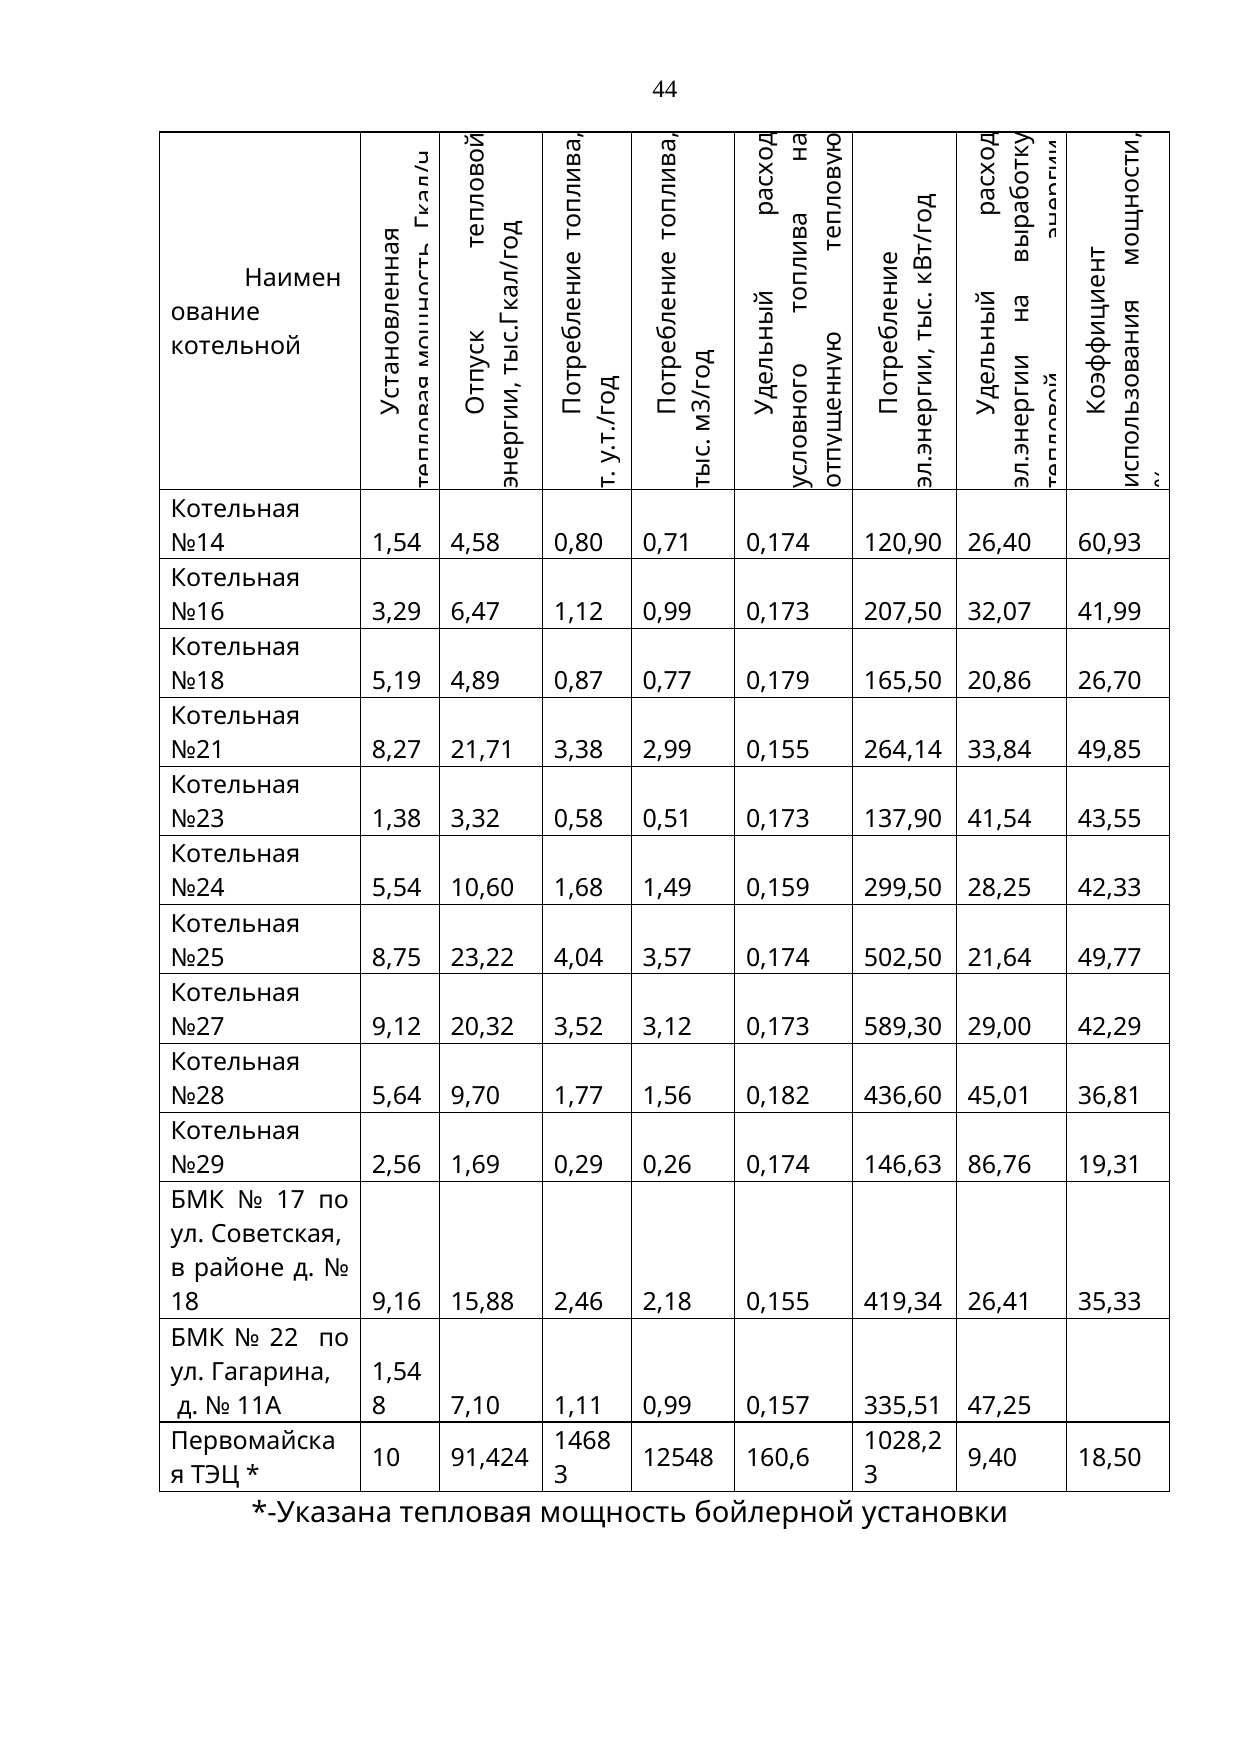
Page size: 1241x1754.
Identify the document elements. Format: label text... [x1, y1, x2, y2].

text *-Указана тепловая мощность бойлерной установки [177, 1492, 1152, 1531]
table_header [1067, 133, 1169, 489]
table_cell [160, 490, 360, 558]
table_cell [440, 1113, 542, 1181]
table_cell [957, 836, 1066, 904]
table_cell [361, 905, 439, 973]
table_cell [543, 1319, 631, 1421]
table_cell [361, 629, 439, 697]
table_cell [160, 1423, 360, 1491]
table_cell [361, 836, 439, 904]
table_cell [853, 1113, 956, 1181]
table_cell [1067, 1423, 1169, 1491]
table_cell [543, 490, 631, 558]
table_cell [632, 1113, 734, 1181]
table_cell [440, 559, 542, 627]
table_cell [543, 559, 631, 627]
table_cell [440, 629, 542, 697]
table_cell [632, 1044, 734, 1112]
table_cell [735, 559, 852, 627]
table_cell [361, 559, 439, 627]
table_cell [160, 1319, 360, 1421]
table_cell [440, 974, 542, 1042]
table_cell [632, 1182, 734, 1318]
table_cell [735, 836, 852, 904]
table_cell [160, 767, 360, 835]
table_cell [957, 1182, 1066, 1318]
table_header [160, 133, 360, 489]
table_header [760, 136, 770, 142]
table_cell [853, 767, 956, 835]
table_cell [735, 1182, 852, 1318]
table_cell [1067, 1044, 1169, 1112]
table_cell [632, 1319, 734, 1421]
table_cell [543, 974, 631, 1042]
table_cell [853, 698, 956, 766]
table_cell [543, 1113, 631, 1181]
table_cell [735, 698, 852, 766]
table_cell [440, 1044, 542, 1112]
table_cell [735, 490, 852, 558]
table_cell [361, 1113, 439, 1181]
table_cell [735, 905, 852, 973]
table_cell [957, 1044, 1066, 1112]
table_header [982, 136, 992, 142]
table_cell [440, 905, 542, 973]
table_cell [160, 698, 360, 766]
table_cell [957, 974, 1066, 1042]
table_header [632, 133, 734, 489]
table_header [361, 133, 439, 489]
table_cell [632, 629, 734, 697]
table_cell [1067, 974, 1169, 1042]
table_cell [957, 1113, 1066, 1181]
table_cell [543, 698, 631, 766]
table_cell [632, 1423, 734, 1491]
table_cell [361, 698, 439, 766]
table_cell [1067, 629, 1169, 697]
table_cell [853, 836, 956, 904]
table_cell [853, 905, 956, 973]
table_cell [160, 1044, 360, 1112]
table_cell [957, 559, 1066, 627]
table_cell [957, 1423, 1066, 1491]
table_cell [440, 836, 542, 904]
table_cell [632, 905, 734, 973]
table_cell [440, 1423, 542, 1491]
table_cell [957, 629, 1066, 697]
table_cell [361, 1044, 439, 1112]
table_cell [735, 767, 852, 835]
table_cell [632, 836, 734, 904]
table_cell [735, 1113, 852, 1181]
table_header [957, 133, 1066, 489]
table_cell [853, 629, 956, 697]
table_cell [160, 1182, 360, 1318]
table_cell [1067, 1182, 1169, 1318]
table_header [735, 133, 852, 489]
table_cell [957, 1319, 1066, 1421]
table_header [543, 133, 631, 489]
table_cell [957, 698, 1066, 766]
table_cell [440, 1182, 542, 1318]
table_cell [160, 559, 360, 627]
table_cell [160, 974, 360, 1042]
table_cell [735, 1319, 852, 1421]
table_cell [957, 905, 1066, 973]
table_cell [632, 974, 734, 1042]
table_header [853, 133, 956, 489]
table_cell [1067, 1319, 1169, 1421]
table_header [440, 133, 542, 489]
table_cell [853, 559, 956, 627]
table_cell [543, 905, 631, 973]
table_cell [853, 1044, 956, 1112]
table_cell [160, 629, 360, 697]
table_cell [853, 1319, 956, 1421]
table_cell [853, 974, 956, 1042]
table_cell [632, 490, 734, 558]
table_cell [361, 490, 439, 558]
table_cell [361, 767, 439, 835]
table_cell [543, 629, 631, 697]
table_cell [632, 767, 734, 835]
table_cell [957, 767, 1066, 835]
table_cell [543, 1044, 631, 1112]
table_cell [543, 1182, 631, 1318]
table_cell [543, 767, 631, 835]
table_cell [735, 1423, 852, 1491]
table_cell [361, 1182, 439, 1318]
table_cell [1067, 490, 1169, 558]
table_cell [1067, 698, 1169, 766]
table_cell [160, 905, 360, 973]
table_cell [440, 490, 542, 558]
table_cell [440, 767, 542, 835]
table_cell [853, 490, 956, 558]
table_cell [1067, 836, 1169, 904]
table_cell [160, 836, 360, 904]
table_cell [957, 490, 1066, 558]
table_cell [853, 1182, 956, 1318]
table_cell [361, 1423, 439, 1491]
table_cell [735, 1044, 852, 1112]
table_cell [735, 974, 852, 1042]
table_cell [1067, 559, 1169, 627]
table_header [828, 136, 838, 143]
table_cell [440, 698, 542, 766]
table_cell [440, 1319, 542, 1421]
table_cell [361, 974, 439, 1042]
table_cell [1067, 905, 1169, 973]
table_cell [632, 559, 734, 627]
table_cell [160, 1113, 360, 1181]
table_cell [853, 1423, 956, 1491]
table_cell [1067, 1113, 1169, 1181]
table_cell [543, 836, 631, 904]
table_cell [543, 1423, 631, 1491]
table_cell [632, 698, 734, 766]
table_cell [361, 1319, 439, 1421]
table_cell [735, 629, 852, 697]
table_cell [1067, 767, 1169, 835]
